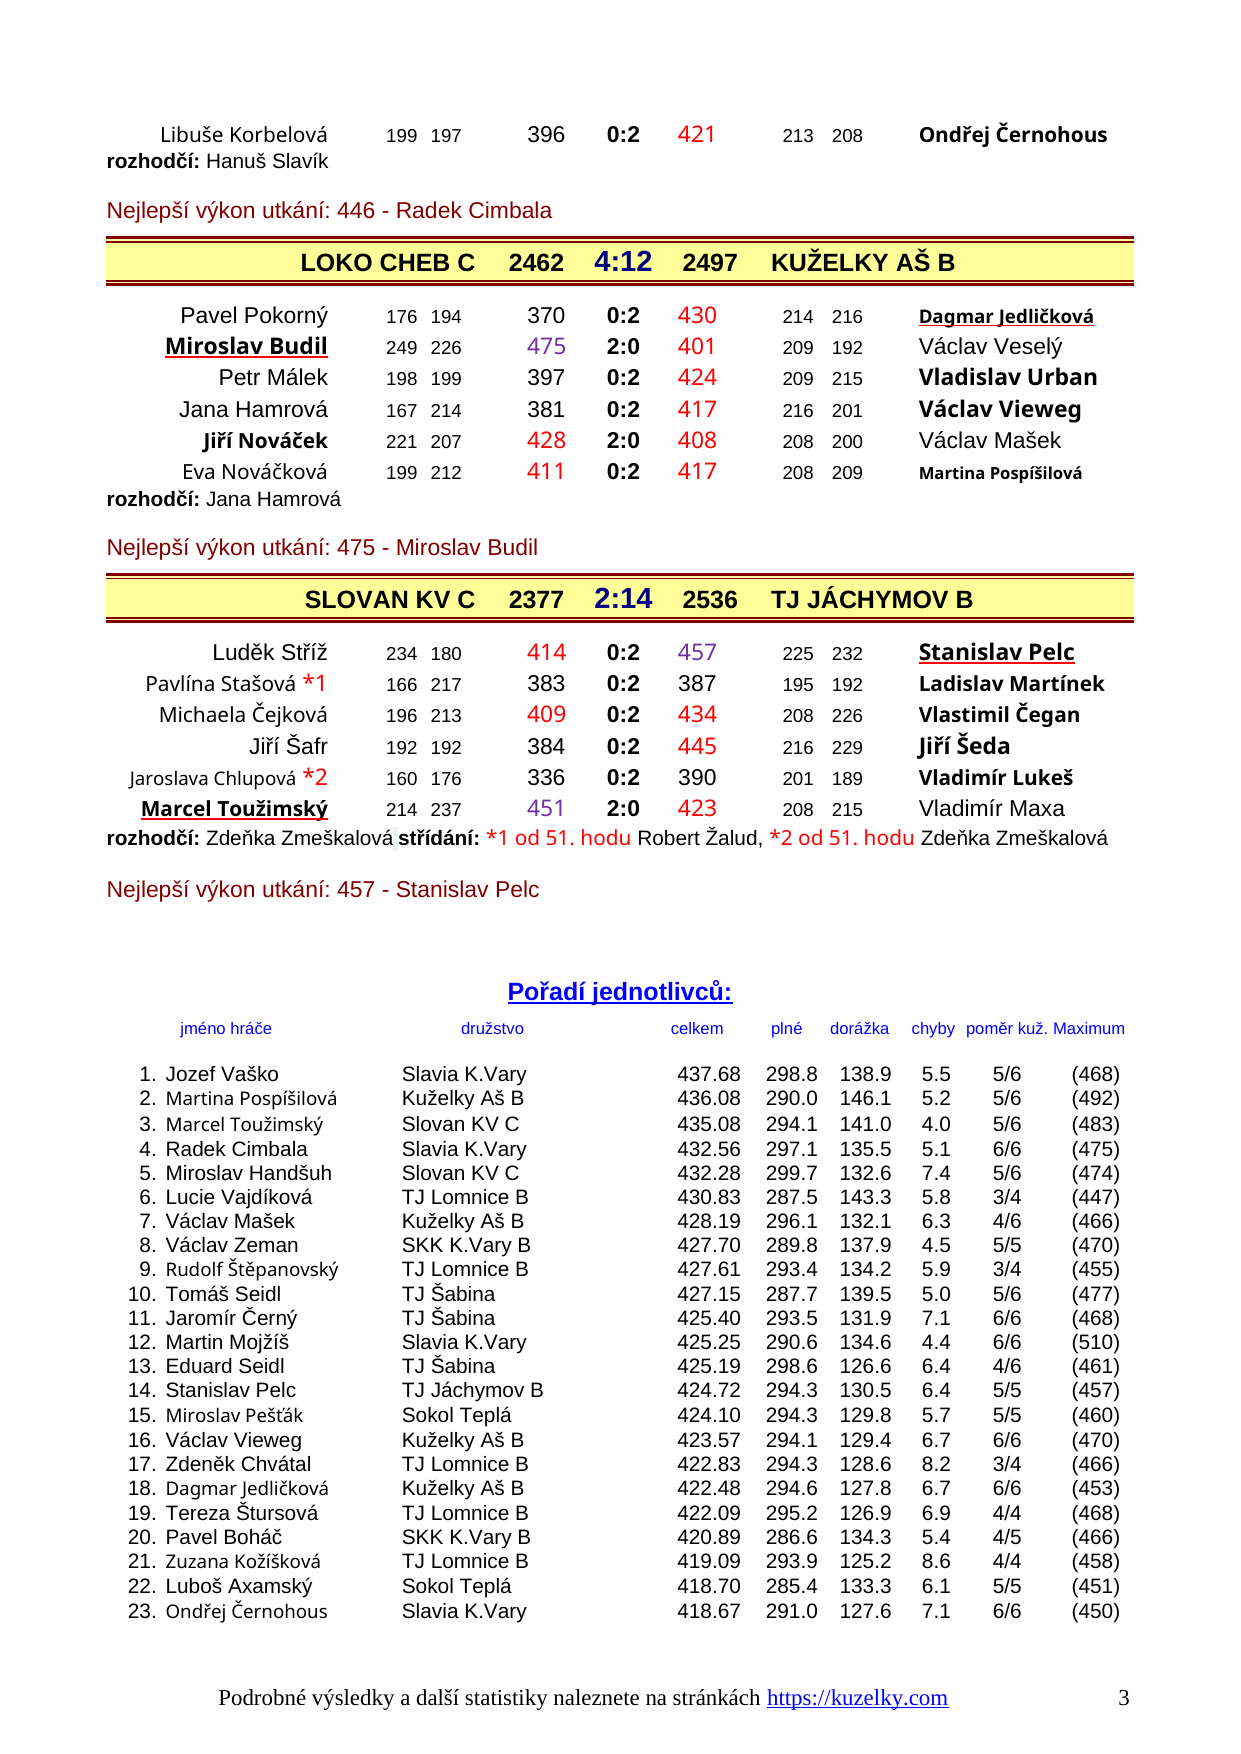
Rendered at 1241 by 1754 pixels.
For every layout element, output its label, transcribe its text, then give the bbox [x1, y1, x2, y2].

text 11. Jaromír Černý TJ Šabina 425.40 293.5 131.9 7.1 6/6 (468) [106, 1306, 1134, 1330]
text 1. Jozef Vaško Slavia K.Vary 437.68 298.8 138.9 5.5 5/6 (468) [106, 1062, 1134, 1086]
text 9. Rudolf Štěpanovský TJ Lomnice B 427.61 293.4 134.2 5.9 3/4 (455) [106, 1257, 1134, 1282]
text 21. Zuzana Kožíšková TJ Lomnice B 419.09 293.9 125.2 8.6 4/4 (458) [106, 1549, 1134, 1574]
text rozhodčí: Hanuš Slavík [106, 149, 1134, 173]
text 13. Eduard Seidl TJ Šabina 425.19 298.6 126.6 6.4 4/6 (461) [106, 1354, 1134, 1378]
text 5. Miroslav Handšuh Slovan KV C 432.28 299.7 132.6 7.4 5/6 (474) [106, 1161, 1134, 1185]
text Pořadí jednotlivců: [94, 977, 1145, 1006]
text rozhodčí: Zdeňka Zmeškalová střídání: *1 od 51. hodu Robert Žalud, *2 od 51. hodu Zdeňka Zmeškalová [106, 823, 1134, 852]
text 17. Zdeněk Chvátal TJ Lomnice B 422.83 294.3 128.6 8.2 3/4 (466) [106, 1451, 1134, 1475]
text 3. Marcel Toužimský Slovan KV C 435.08 294.1 141.0 4.0 5/6 (483) [106, 1111, 1134, 1137]
text Luděk Stříž 234 180 414 0:2 457 225 232 Stanislav Pelc [106, 636, 1134, 667]
text Miroslav Budil 249 226 475 2:0 401 209 192 Václav Veselý [106, 330, 1134, 361]
text Jiří Nováček 221 207 428 2:0 408 208 200 Václav Mašek [106, 424, 1134, 455]
text 2. Martina Pospíšilová Kuželky Aš B 436.08 290.0 146.1 5.2 5/6 (492) [106, 1086, 1134, 1111]
text 7. Václav Mašek Kuželky Aš B 428.19 296.1 132.1 6.3 4/6 (466) [106, 1209, 1134, 1233]
text 10. Tomáš Seidl TJ Šabina 427.15 287.7 139.5 5.0 5/6 (477) [106, 1282, 1134, 1306]
text 12. Martin Mojžíš Slavia K.Vary 425.25 290.6 134.6 4.4 6/6 (510) [106, 1330, 1134, 1354]
text Loko Cheb C 2462 4:12 2497 Kuželky Aš B [106, 243, 1134, 280]
text Pavlína Stašová *1 166 217 383 0:2 387 195 192 Ladislav Martínek [106, 667, 1134, 698]
text 15. Miroslav Pešťák Sokol Teplá 424.10 294.3 129.8 5.7 5/5 (460) [106, 1402, 1134, 1427]
text Marcel Toužimský 214 237 451 2:0 423 208 215 Vladimír Maxa [106, 792, 1134, 823]
text 6. Lucie Vajdíková TJ Lomnice B 430.83 287.5 143.3 5.8 3/4 (447) [106, 1185, 1134, 1209]
text 14. Stanislav Pelc TJ Jáchymov B 424.72 294.3 130.5 6.4 5/5 (457) [106, 1378, 1134, 1402]
text Jaroslava Chlupová *2 160 176 336 0:2 390 201 189 Vladimír Lukeš [106, 761, 1134, 792]
text Nejlepší výkon utkání: 457 - Stanislav Pelc [106, 876, 1134, 902]
text Nejlepší výkon utkání: 475 - Miroslav Budil [106, 534, 1134, 561]
text 19. Tereza Štursová TJ Lomnice B 422.09 295.2 126.9 6.9 4/4 (468) [106, 1501, 1134, 1525]
text rozhodčí: Jana Hamrová [106, 486, 1134, 510]
text 4. Radek Cimbala Slavia K.Vary 432.56 297.1 135.5 5.1 6/6 (475) [106, 1137, 1134, 1161]
text Eva Nováčková 199 212 411 0:2 417 208 209 Martina Pospíšilová [106, 455, 1134, 486]
text 16. Václav Vieweg Kuželky Aš B 423.57 294.1 129.4 6.7 6/6 (470) [106, 1427, 1134, 1451]
text Nejlepší výkon utkání: 446 - Radek Cimbala [106, 197, 1134, 224]
text Jiří Šafr 192 192 384 0:2 445 216 229 Jiří Šeda [106, 729, 1134, 761]
text Jana Hamrová 167 214 381 0:2 417 216 201 Václav Vieweg [106, 393, 1134, 424]
text Slovan KV C 2377 2:14 2536 TJ Jáchymov B [106, 579, 1134, 617]
text 20. Pavel Boháč SKK K.Vary B 420.89 286.6 134.3 5.4 4/5 (466) [106, 1525, 1134, 1549]
text Petr Málek 198 199 397 0:2 424 209 215 Vladislav Urban [106, 361, 1134, 393]
text Michaela Čejková 196 213 409 0:2 434 208 226 Vlastimil Čegan [106, 698, 1134, 729]
text 8. Václav Zeman SKK K.Vary B 427.70 289.8 137.9 4.5 5/5 (470) [106, 1233, 1134, 1257]
text jméno hráče družstvo celkem plné dorážka chyby poměr kuž. Maximum [106, 1019, 1134, 1038]
text Libuše Korbelová 199 197 396 0:2 421 213 208 Ondřej Černohous [106, 118, 1134, 149]
text Pavel Pokorný 176 194 370 0:2 430 214 216 Dagmar Jedličková [106, 299, 1134, 330]
text 22. Luboš Axamský Sokol Teplá 418.70 285.4 133.3 6.1 5/5 (451) [106, 1574, 1134, 1598]
text 18. Dagmar Jedličková Kuželky Aš B 422.48 294.6 127.8 6.7 6/6 (453) [106, 1475, 1134, 1501]
text 23. Ondřej Černohous Slavia K.Vary 418.67 291.0 127.6 7.1 6/6 (450) [106, 1598, 1134, 1624]
